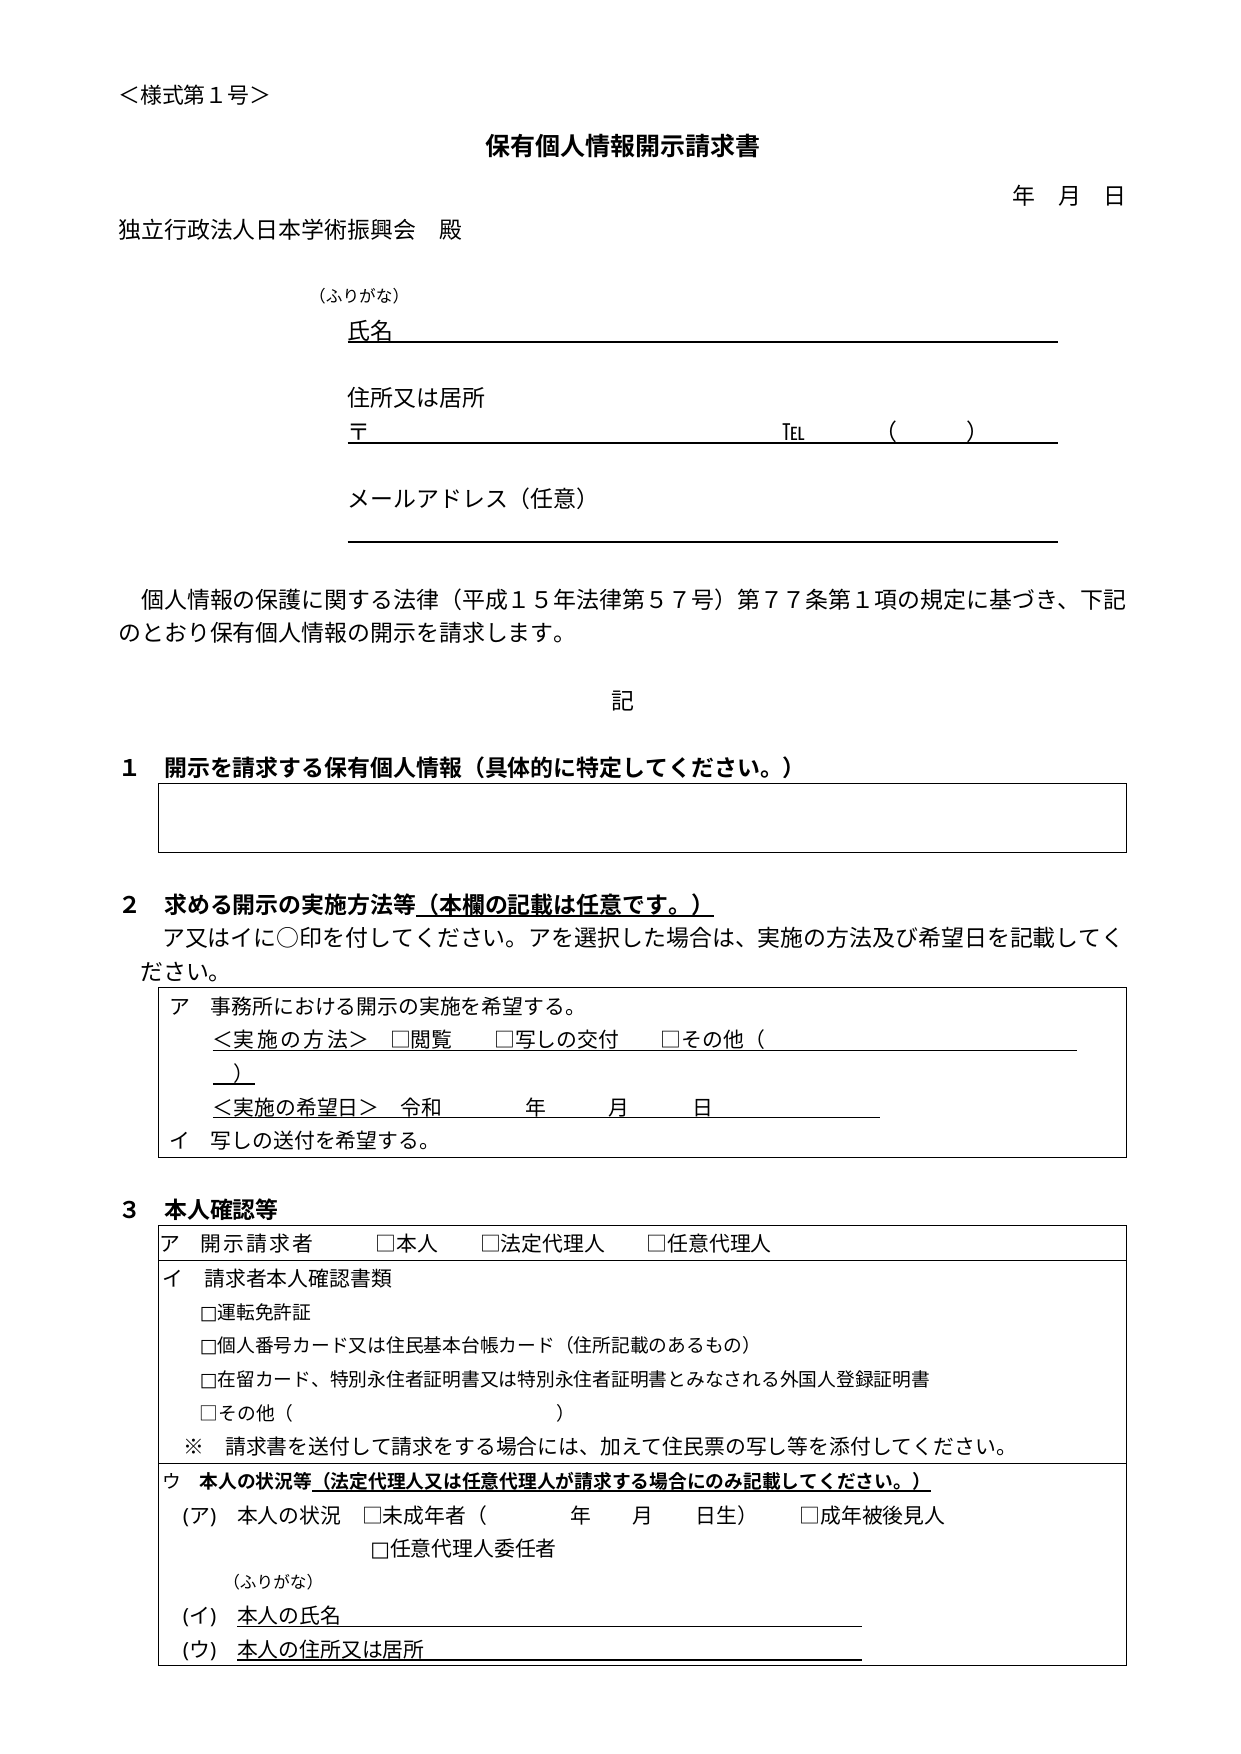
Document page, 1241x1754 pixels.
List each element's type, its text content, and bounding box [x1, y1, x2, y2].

text 住所又は居所 [118, 379, 1127, 413]
text 保有個人情報開示請求書 [118, 110, 1127, 178]
text （ふりがな） [118, 279, 1127, 312]
text ２ 求める開示の実施方法等（本欄の記載は任意です。） [118, 886, 1127, 920]
text 年 月 日 [118, 178, 1127, 211]
text ＜様式第１号＞ [118, 77, 1127, 110]
text メールアドレス（任意） [118, 481, 1127, 514]
text 〒 ℡ （ ） [118, 413, 1127, 447]
text 氏名 [118, 312, 1127, 346]
table_cell イ 請求者本人確認書類 □運転免許証 □個人番号カード又は住民基本台帳カード（住所記載のあるもの） □在留カード、特別永住者証明書又は特別永住者証明書とみなされる外国人登録証明書 □その他（ ） ※ 請求書を送付して請求をする場合には、加えて住民票の写し等を添付してください。 [159, 1261, 1126, 1462]
subtitle 記 [118, 682, 1127, 716]
text １ 開示を請求する保有個人情報（具体的に特定してください。） [118, 750, 1127, 783]
text ３ 本人確認等 [118, 1191, 1127, 1225]
table_header ア 開示請求者 □本人 □法定代理人 □任意代理人 [159, 1226, 1126, 1259]
text 個人情報の保護に関する法律（平成１５年法律第５７号）第７７条第１項の規定に基づき、下記のとおり保有個人情報の開示を請求します。 [118, 581, 1127, 649]
table_cell ウ 本人の状況等（法定代理人又は任意代理人が請求する場合にのみ記載してください。） (ア) 本人の状況 □未成年者（ 年 月 日生） □成年被後見人 □任意代理人委任者 （ふりがな） (イ) 本人の氏名 (ウ) 本人の住所又は居所 [159, 1464, 1126, 1665]
text 独立行政法人日本学術振興会 殿 [118, 211, 1127, 245]
text ア又はイに○印を付してください。アを選択した場合は、実施の方法及び希望日を記載してください。 [140, 920, 1127, 987]
table_header ア 事務所における開示の実施を希望する。 ＜実施の方法＞ □閲覧 □写しの交付 □その他（ ） ＜実施の希望日＞ 令和 年 月 日 イ 写しの送付を希望する。 [159, 988, 1126, 1157]
table_header [159, 784, 1126, 852]
